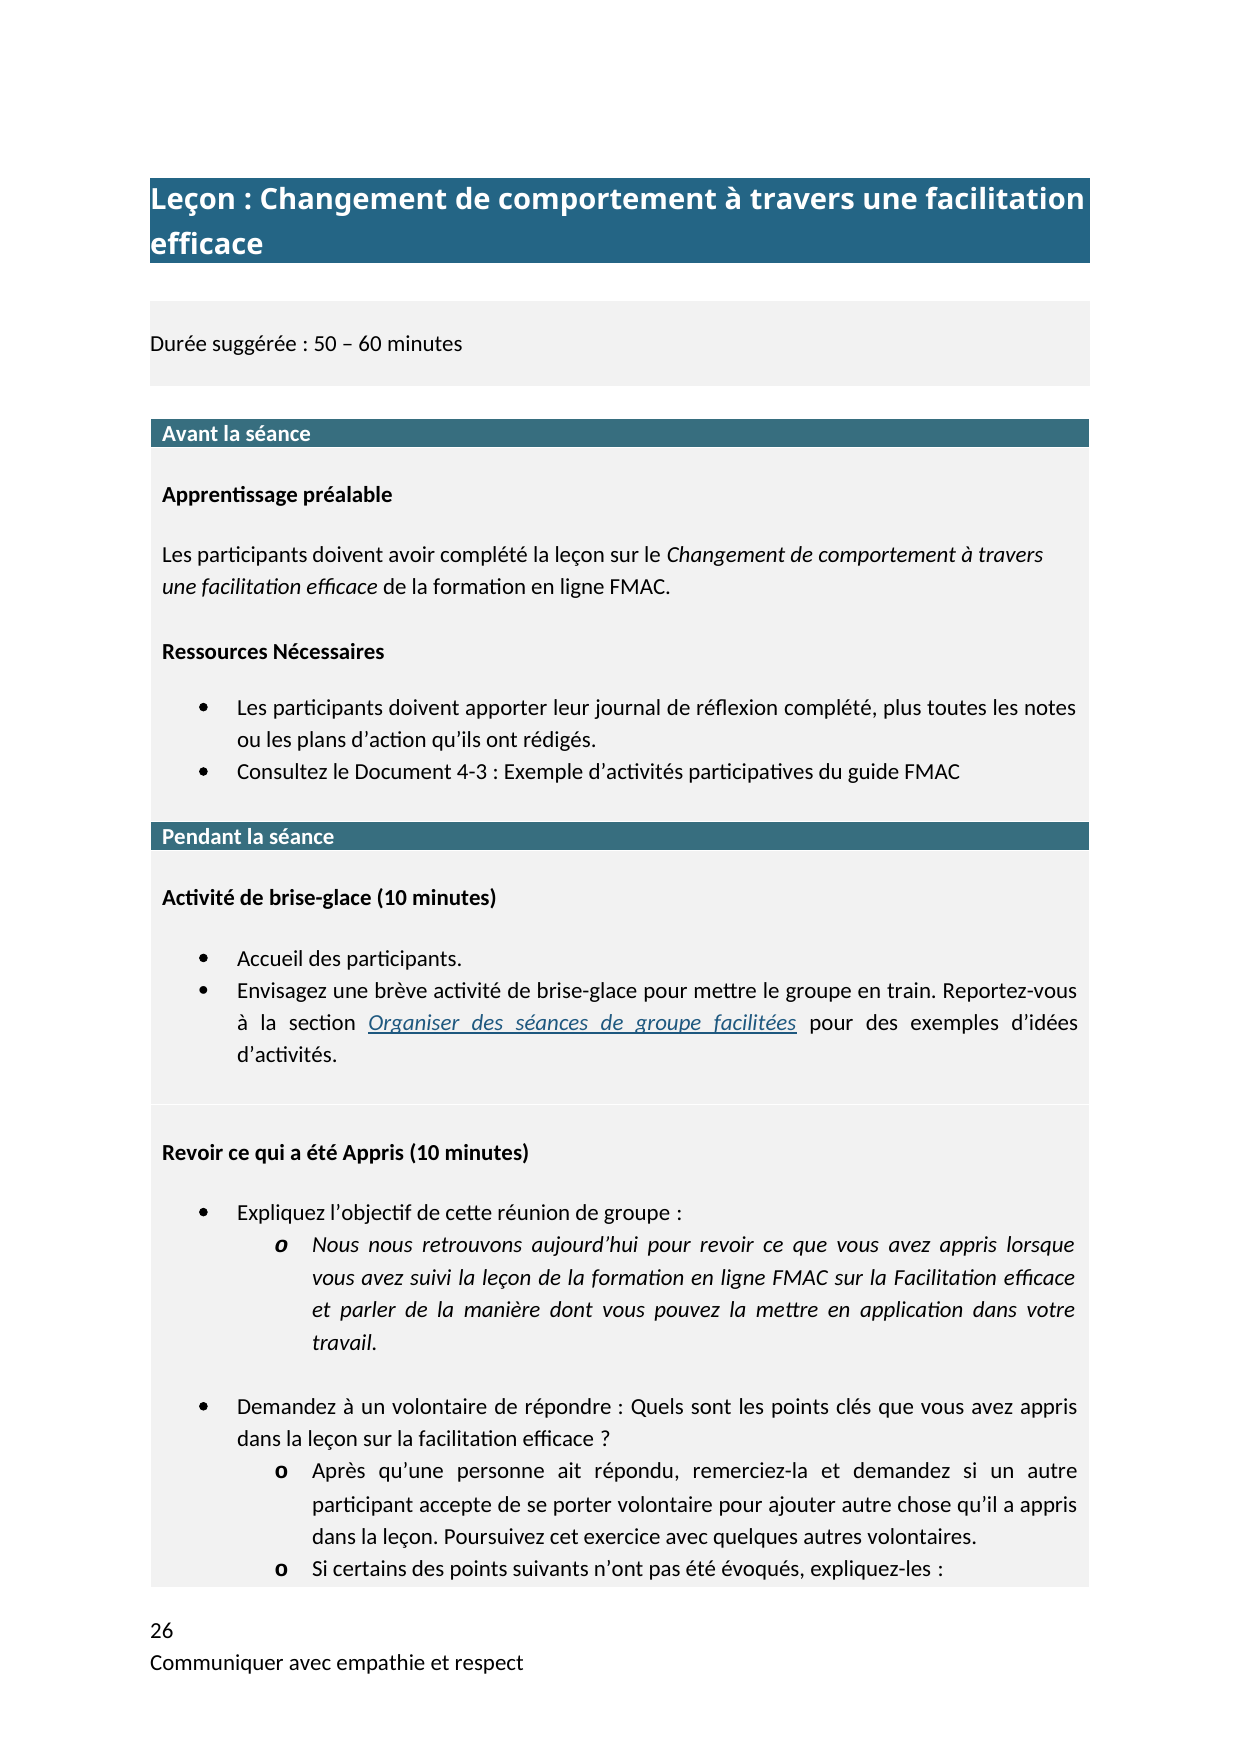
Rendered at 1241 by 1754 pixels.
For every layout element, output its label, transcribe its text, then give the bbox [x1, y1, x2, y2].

table_cell Activité de brise-glace (10 minutes) Accueil des participants. Envisagez une brève activité de brise-glace pour mettre le groupe en train. Reportez-vous à la section Organiser des séances de groupe facilitées pour des exemples d’idées d’activités. [151, 851, 1089, 1104]
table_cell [151, 1105, 1089, 1587]
table_cell Apprentissage préalable Les participants doivent avoir complété la leçon sur le Changement de comportement à travers une facilitation efficace de la formation en ligne FMAC. Ressources Nécessaires Les participants doivent apporter leur journal de réflexion complété, plus toutes les notes ou les plans d’action qu’ils ont rédigés. Consultez le Document 4-3 : Exemple d’activités participatives du guide FMAC [151, 448, 1089, 821]
text Durée suggérée : 50 – 60 minutes [150, 329, 1090, 357]
subtitle Leçon : Changement de comportement à travers une facilitation efficace [150, 178, 1090, 263]
table_cell Pendant la séance [151, 822, 1089, 850]
table_header Avant la séance [151, 419, 1089, 447]
